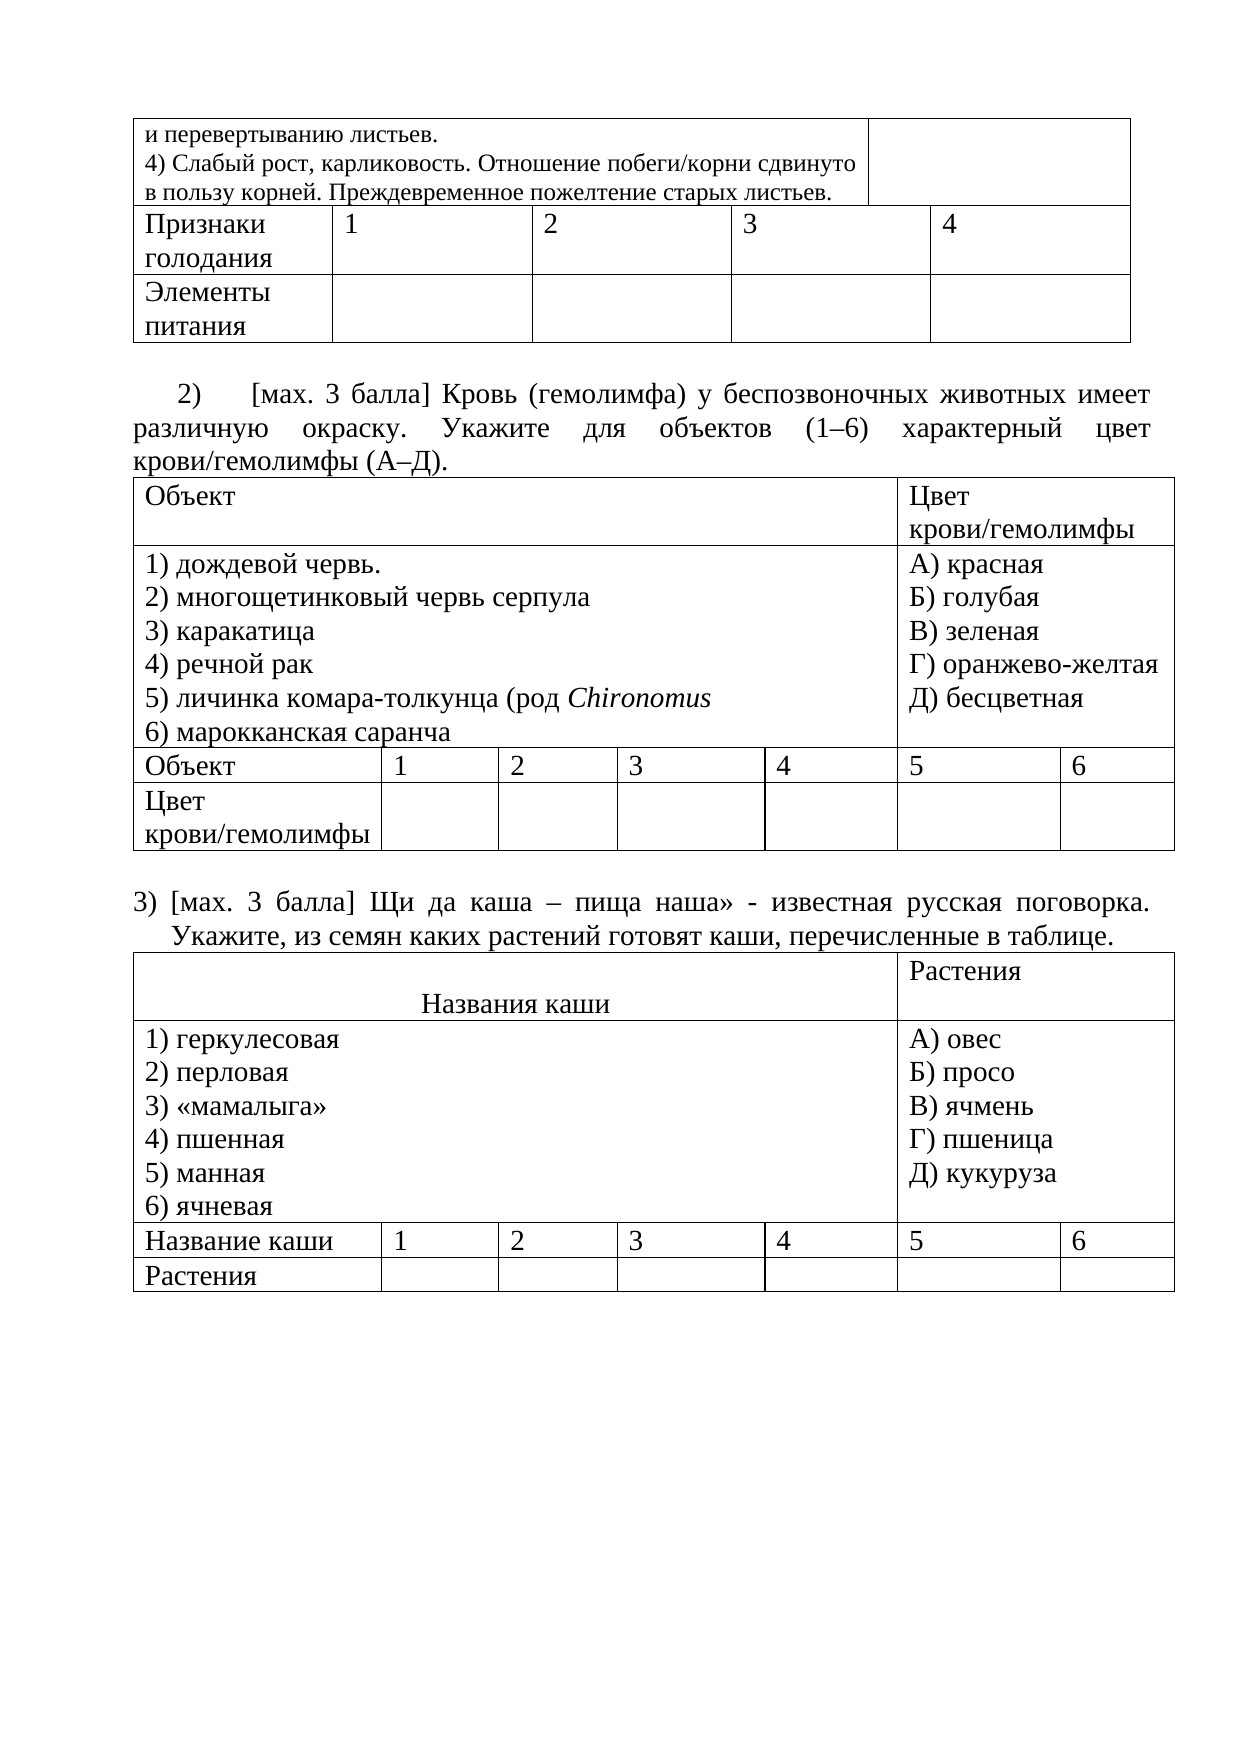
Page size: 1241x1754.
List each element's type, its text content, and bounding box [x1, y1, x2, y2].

table_cell [766, 783, 897, 850]
table_cell [618, 1258, 764, 1291]
table_cell [333, 275, 532, 342]
table_cell 3 [618, 1223, 764, 1257]
table_cell 2 [499, 1223, 617, 1257]
table_cell А) красная Б) голубая В) зеленая Г) оранжево-желтая Д) бесцветная [898, 546, 1174, 747]
table_cell 1 [382, 748, 498, 782]
table_cell Цвет крови/гемолимфы [134, 783, 381, 850]
table_cell 2 [499, 748, 617, 782]
list [мах. 3 балла] Кровь (гемолимфа) у беспозвоночных животных имеет различную окраску. Укажите для объектов (1–6) характерный цвет крови/гемолимфы (А–Д). [133, 376, 1152, 477]
table_cell [931, 275, 1130, 342]
table_cell [382, 1258, 498, 1291]
table_cell 4 [766, 748, 897, 782]
table_cell [1061, 1258, 1174, 1291]
table_cell Растения [134, 1258, 381, 1291]
table_cell 4 [931, 206, 1130, 273]
table_cell Название каши [134, 1223, 381, 1257]
table_cell 3 [732, 206, 930, 273]
table_cell [898, 1258, 1060, 1291]
table_cell 6 [1061, 1223, 1174, 1257]
table_cell 1 [382, 1223, 498, 1257]
table_cell 1) дождевой червь. 2) многощетинковый червь серпула 3) каракатица 4) речной рак 5) личинка комара-толкунца (род Chironomus 6) марокканская саранча [134, 546, 897, 747]
table_header Объект [134, 478, 897, 545]
table_cell 5 [898, 748, 1060, 782]
table_header Растения [898, 953, 1174, 1020]
table_cell 6 [1061, 748, 1174, 782]
table_cell 3 [618, 748, 764, 782]
table_cell 5 [898, 1223, 1060, 1257]
table_cell [732, 275, 930, 342]
table_header Цвет крови/гемолимфы [898, 478, 1174, 545]
table_cell 2 [533, 206, 731, 273]
table_cell [499, 1258, 617, 1291]
table_cell [766, 1258, 897, 1291]
table_cell [533, 275, 731, 342]
list [мах. 3 балла] Щи да каша – пища наша» - известная русская поговорка. Укажите, из семян каких растений готовят каши, перечисленные в таблице. [133, 884, 1152, 952]
table_cell Объект [134, 748, 381, 782]
table_cell Признаки голодания [134, 206, 332, 273]
table_cell 1 [333, 206, 532, 273]
table_cell Элементы питания [134, 275, 332, 342]
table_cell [134, 119, 868, 205]
table_cell [382, 783, 498, 850]
table_cell 1) геркулесовая 2) перловая 3) «мамалыга» 4) пшенная 5) манная 6) ячневая [134, 1021, 897, 1222]
table_header Названия каши [134, 953, 897, 1020]
table_cell [898, 783, 1060, 850]
table_cell [1061, 783, 1174, 850]
table_cell А) овес Б) просо В) ячмень Г) пшеница Д) кукуруза [898, 1021, 1174, 1222]
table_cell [869, 119, 1130, 205]
table_cell 4 [766, 1223, 897, 1257]
table_cell [499, 783, 617, 850]
table_cell [618, 783, 764, 850]
